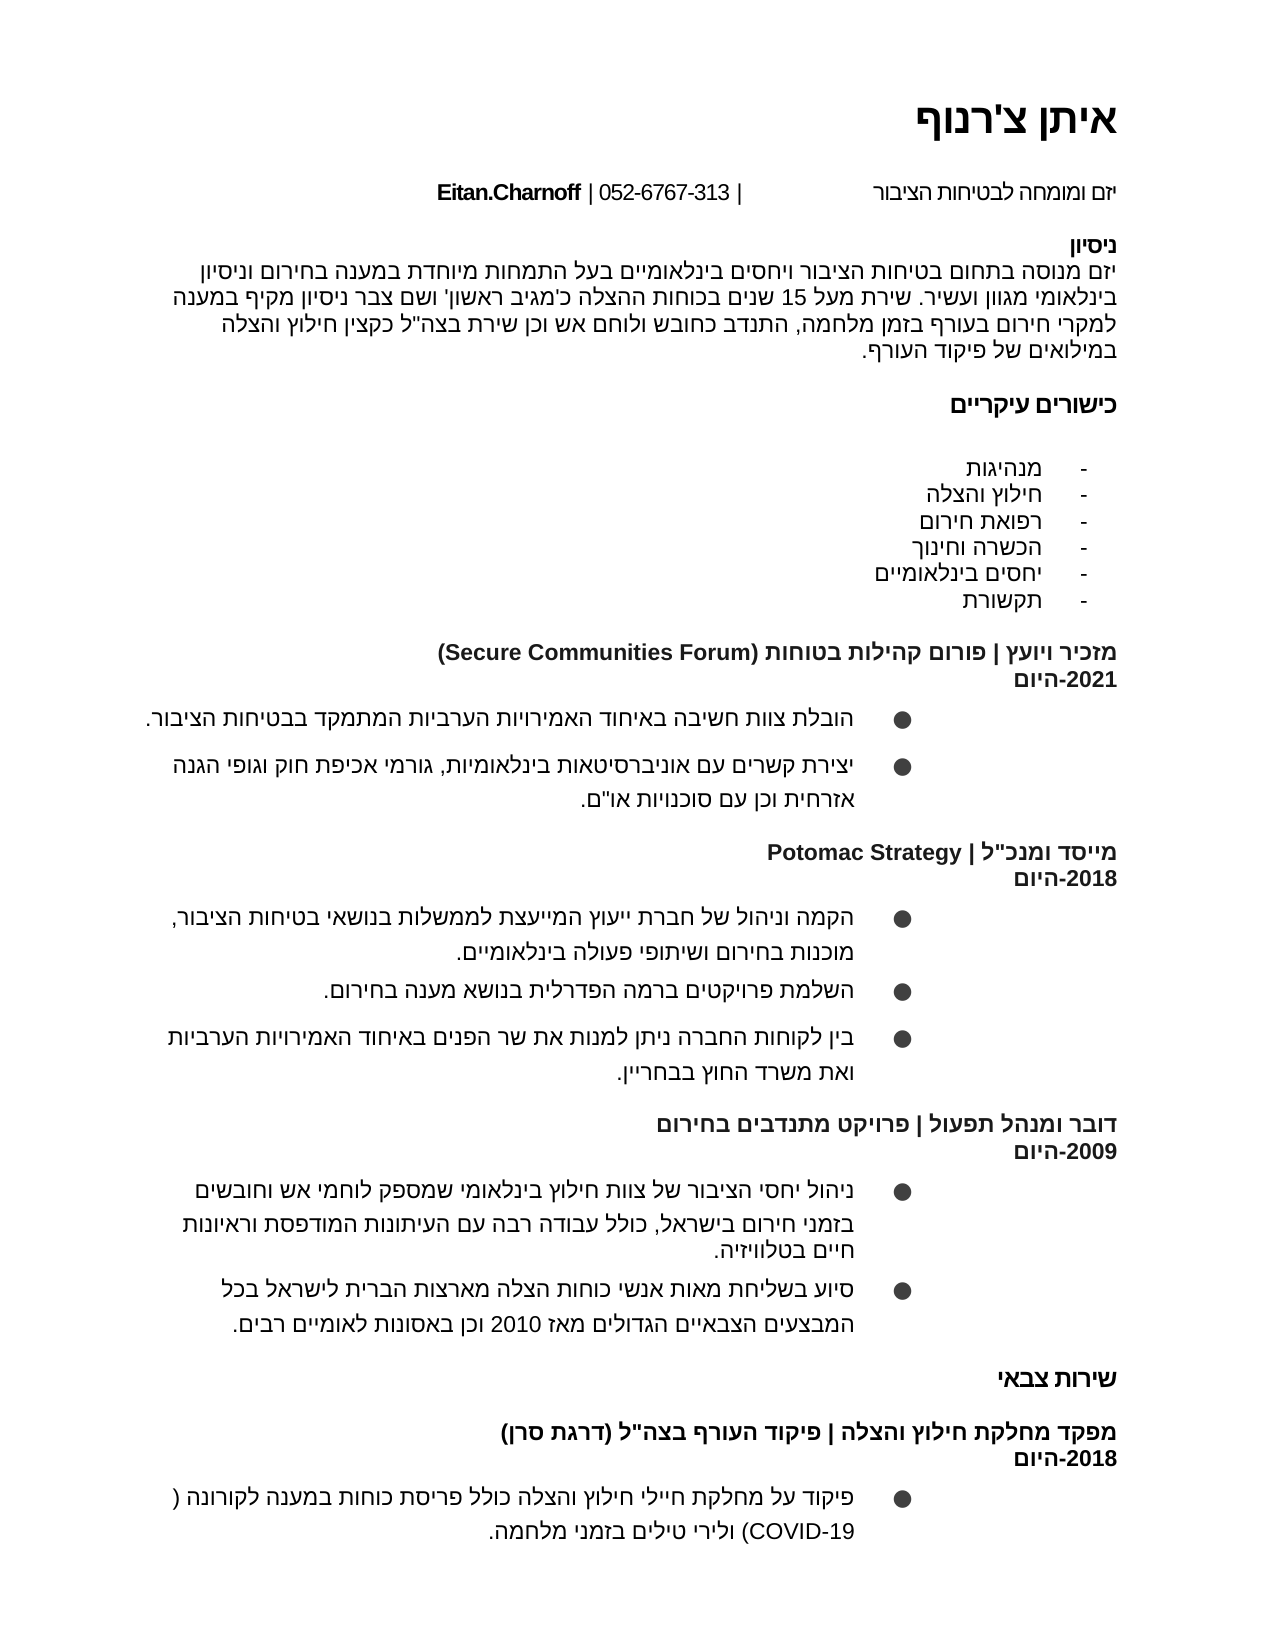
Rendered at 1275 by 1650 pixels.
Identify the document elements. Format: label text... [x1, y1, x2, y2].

list תקשורת [142, 587, 1080, 613]
subtitle דובר ומנהל תפעול | פרויקט מתנדבים בחירום 2009-היום [142, 1111, 1117, 1164]
list חילוץ והצלה [142, 481, 1080, 508]
subtitle איתן צ'רנוף [142, 94, 1117, 142]
list הקמה וניהול של חברת ייעוץ המייעצת לממשלות בנושאי בטיחות הציבור, מוכנות בחירום ושיתופי פעולה בינלאומיים. [142, 891, 892, 965]
list יחסים בינלאומיים [142, 560, 1080, 587]
list מנהיגות [142, 455, 1080, 481]
list פיקוד על מחלקת חיילי חילוץ והצלה כולל פריסת כוחות במענה לקורונה (COVID-19) ולירי טילים בזמני מלחמה. [142, 1471, 892, 1545]
list סיוע בשליחת מאות אנשי כוחות הצלה מארצות הברית לישראל בכל המבצעים הצבאיים הגדולים מאז 2010 וכן באסונות לאומיים רבים. [142, 1264, 892, 1337]
list ניהול יחסי הציבור של צוות חילוץ בינלאומי שמספק לוחמי אש וחובשים בזמני חירום בישראל, כולל עבודה רבה עם העיתונות המודפסת וראיונות חיים בטלוויזיה. [142, 1164, 892, 1264]
list הכשרה וחינוך [142, 534, 1080, 560]
subtitle מייסד ומנכ"ל | Potomac Strategy 2018-היום [142, 839, 1117, 891]
subtitle ניסיון [142, 232, 1117, 258]
text יזם מנוסה בתחום בטיחות הציבור ויחסים בינלאומיים בעל התמחות מיוחדת במענה בחירום וניסיון בינלאומי מגוון ועשיר. שירת מעל 15 שנים בכוחות ההצלה כ'מגיב ראשון' ושם צבר ניסיון מקיף במענה למקרי חירום בעורף בזמן מלחמה, התנדב כחובש ולוחם אש וכן שירת בצה"ל כקצין חילוץ והצלה במילואים של פיקוד העורף. [142, 258, 1117, 363]
subtitle כישורים עיקריים [142, 390, 1117, 418]
subtitle יזם ומומחה לבטיחות הציבור | 052-6767-313 | Eitan.Charnoff [142, 179, 1117, 205]
list בין לקוחות החברה ניתן למנות את שר הפנים באיחוד האמירויות הערביות ואת משרד החוץ בבחריין. [142, 1012, 892, 1085]
list השלמת פרויקטים ברמה הפדרלית בנושא מענה בחירום. [142, 965, 892, 1012]
subtitle מזכיר ויועץ | פורום קהילות בטוחות (Secure Communities Forum) 2021-היום [142, 639, 1117, 692]
list הובלת צוות חשיבה באיחוד האמירויות הערביות המתמקד בבטיחות הציבור. [142, 692, 892, 739]
list יצירת קשרים עם אוניברסיטאות בינלאומיות, גורמי אכיפת חוק וגופי הגנה אזרחית וכן עם סוכנויות או"ם. [142, 739, 892, 812]
text מפקד מחלקת חילוץ והצלה | פיקוד העורף בצה"ל (דרגת סרן) 2018-היום [142, 1419, 1117, 1471]
list רפואת חירום [142, 508, 1080, 534]
subtitle שירות צבאי [142, 1363, 1117, 1392]
